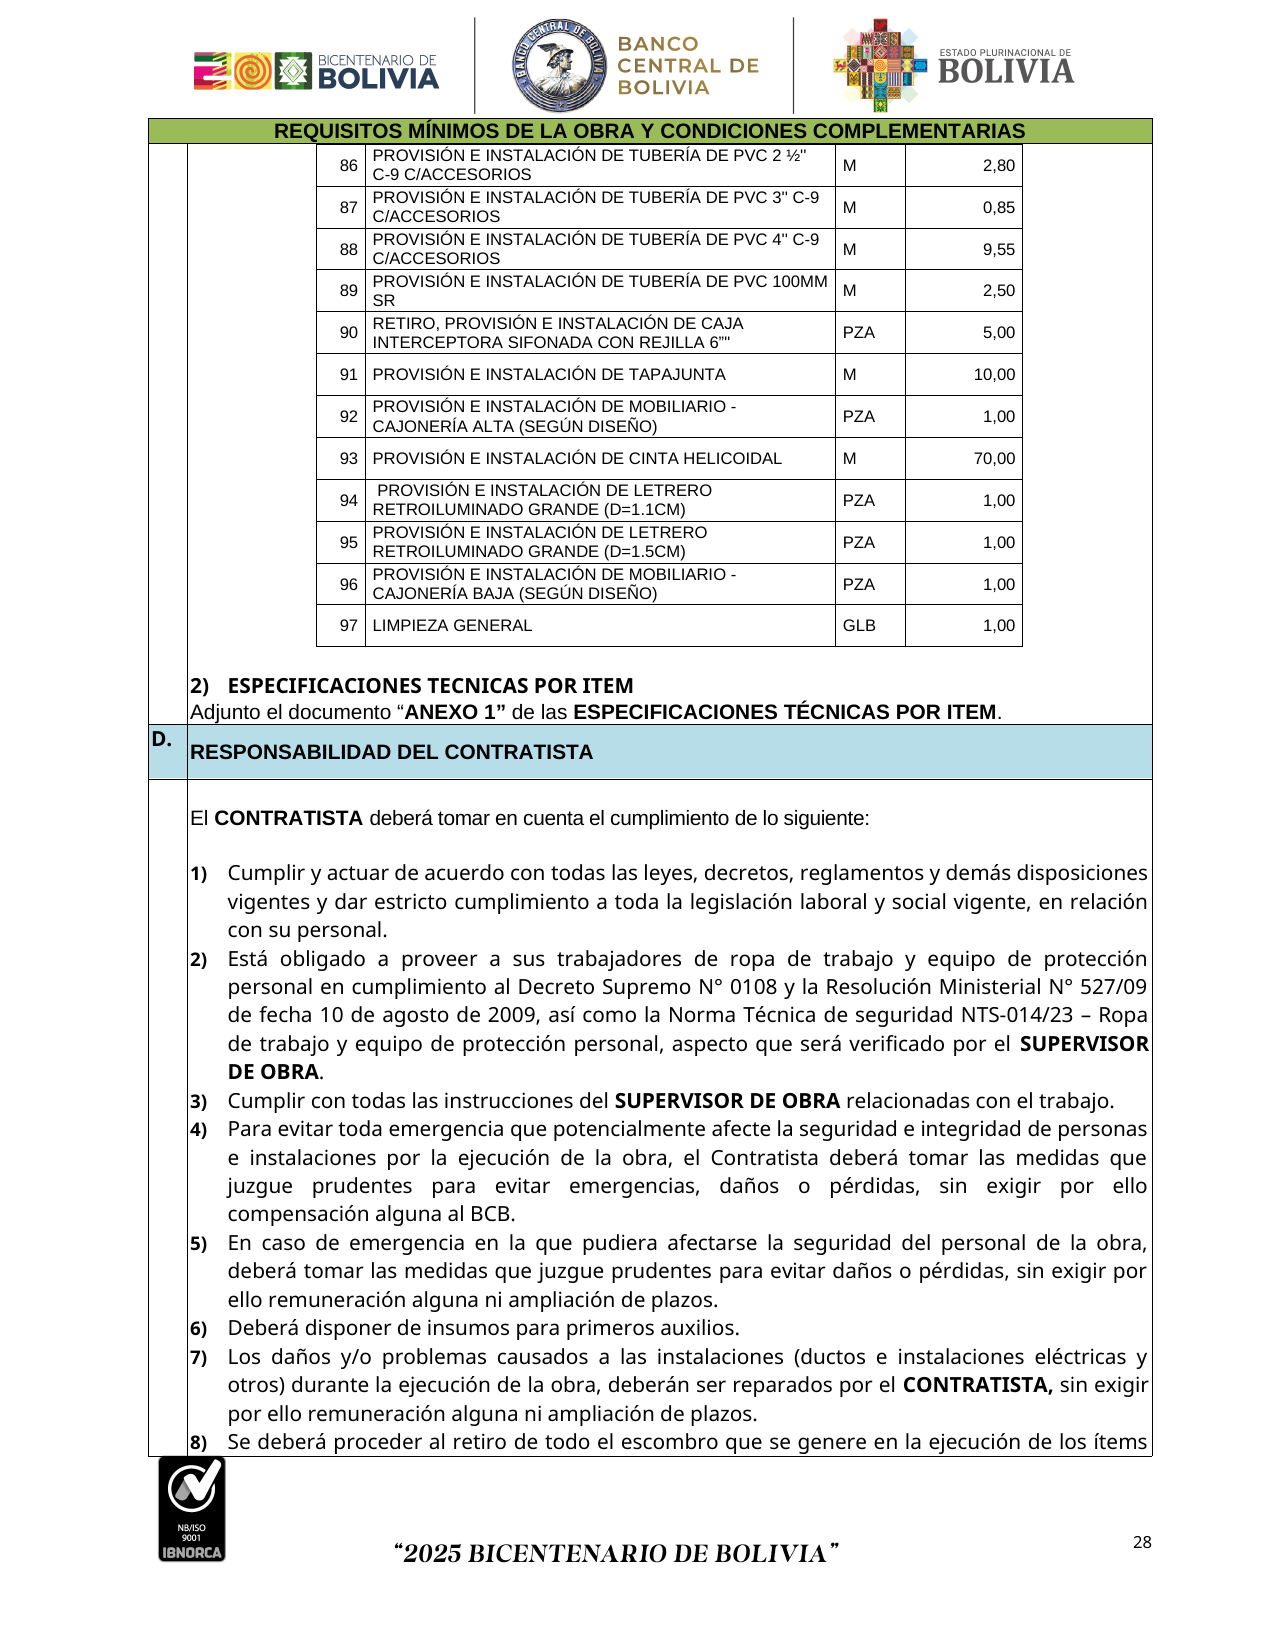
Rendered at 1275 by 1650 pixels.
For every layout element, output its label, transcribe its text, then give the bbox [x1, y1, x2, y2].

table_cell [188, 780, 1152, 1456]
table_cell [149, 725, 187, 778]
table_header REQUISITOS MÍNIMOS DE LA OBRA Y CONDICIONES COMPLEMENTARIAS [149, 119, 1152, 143]
table_cell [149, 780, 187, 1456]
picture [0, 1, 1272, 117]
table_cell RESPONSABILIDAD DEL CONTRATISTA [188, 725, 1152, 778]
table_cell [149, 144, 187, 723]
picture [0, 1452, 1253, 1647]
